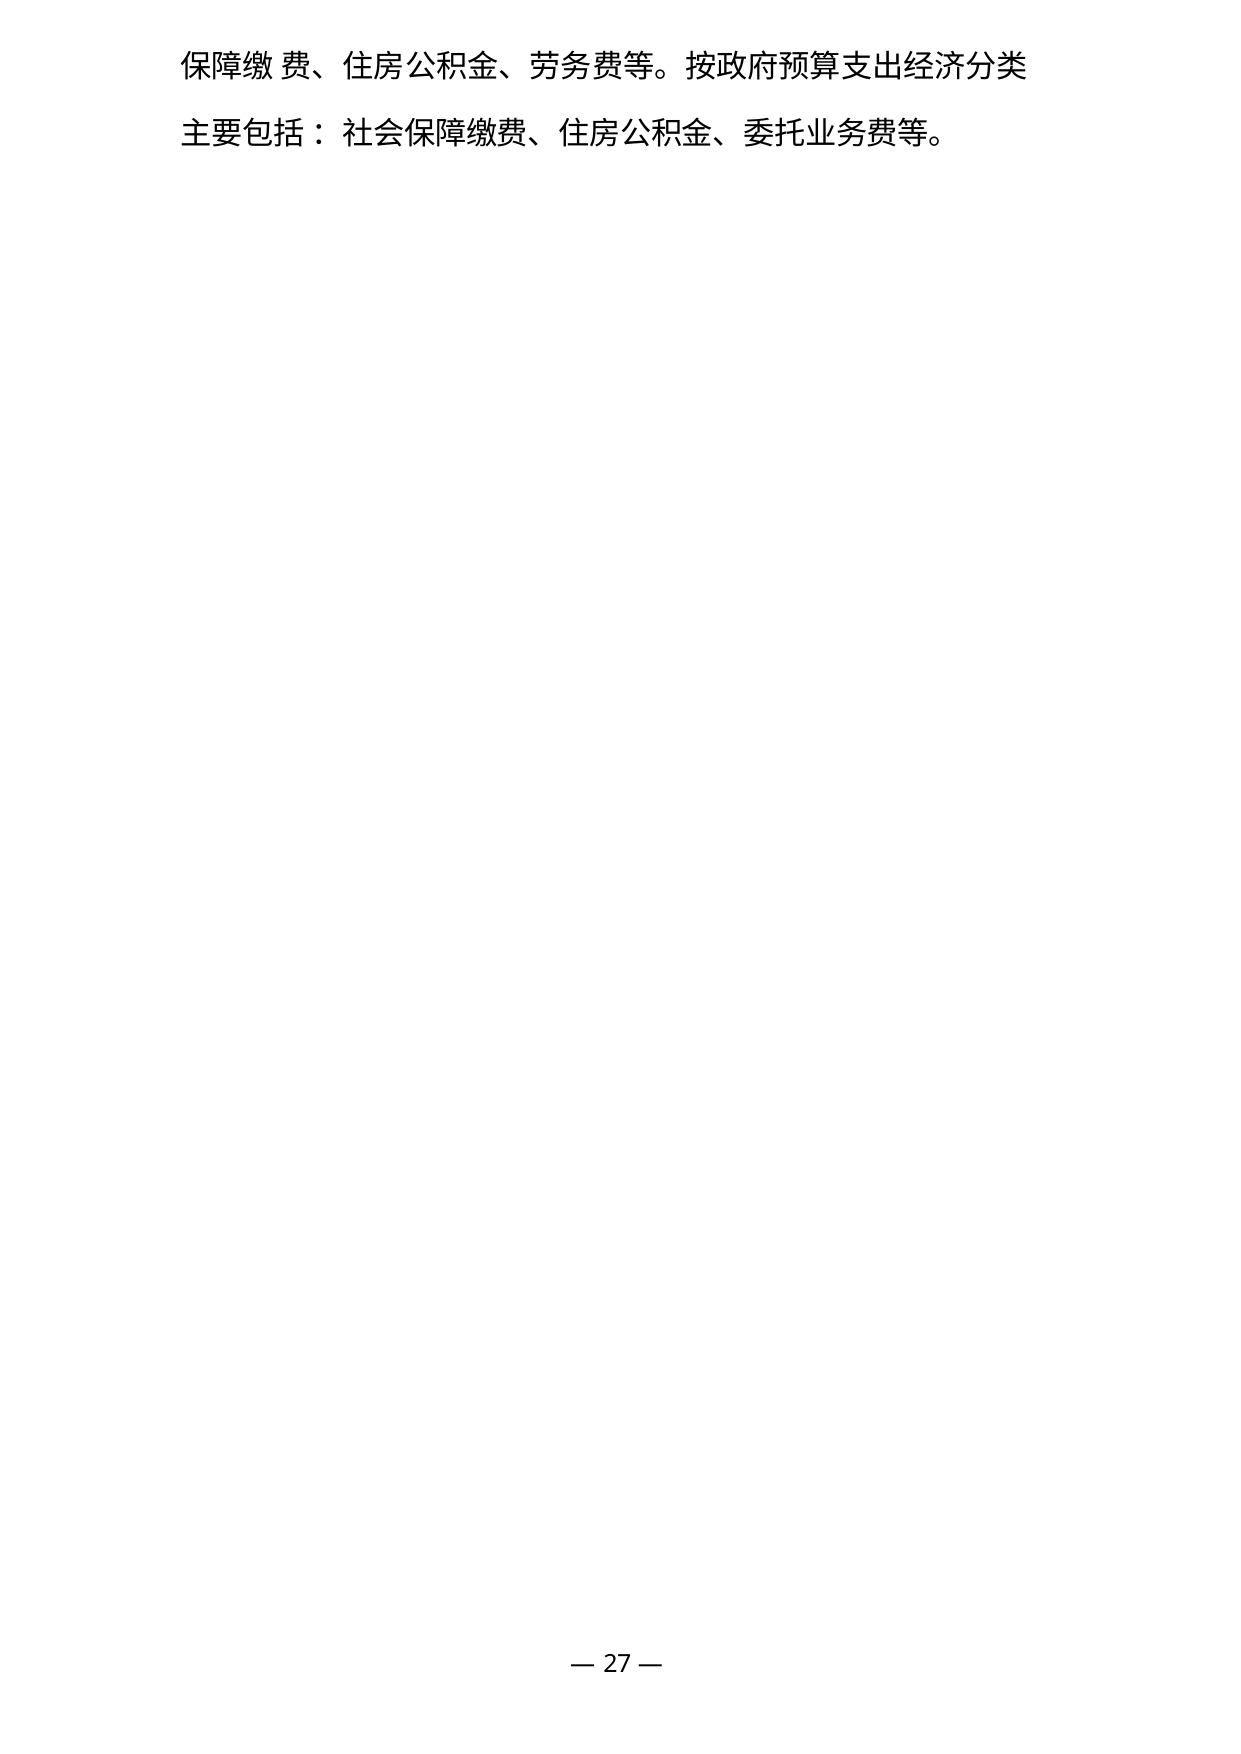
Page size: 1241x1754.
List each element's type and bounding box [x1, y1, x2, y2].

text [180, 42, 1052, 153]
